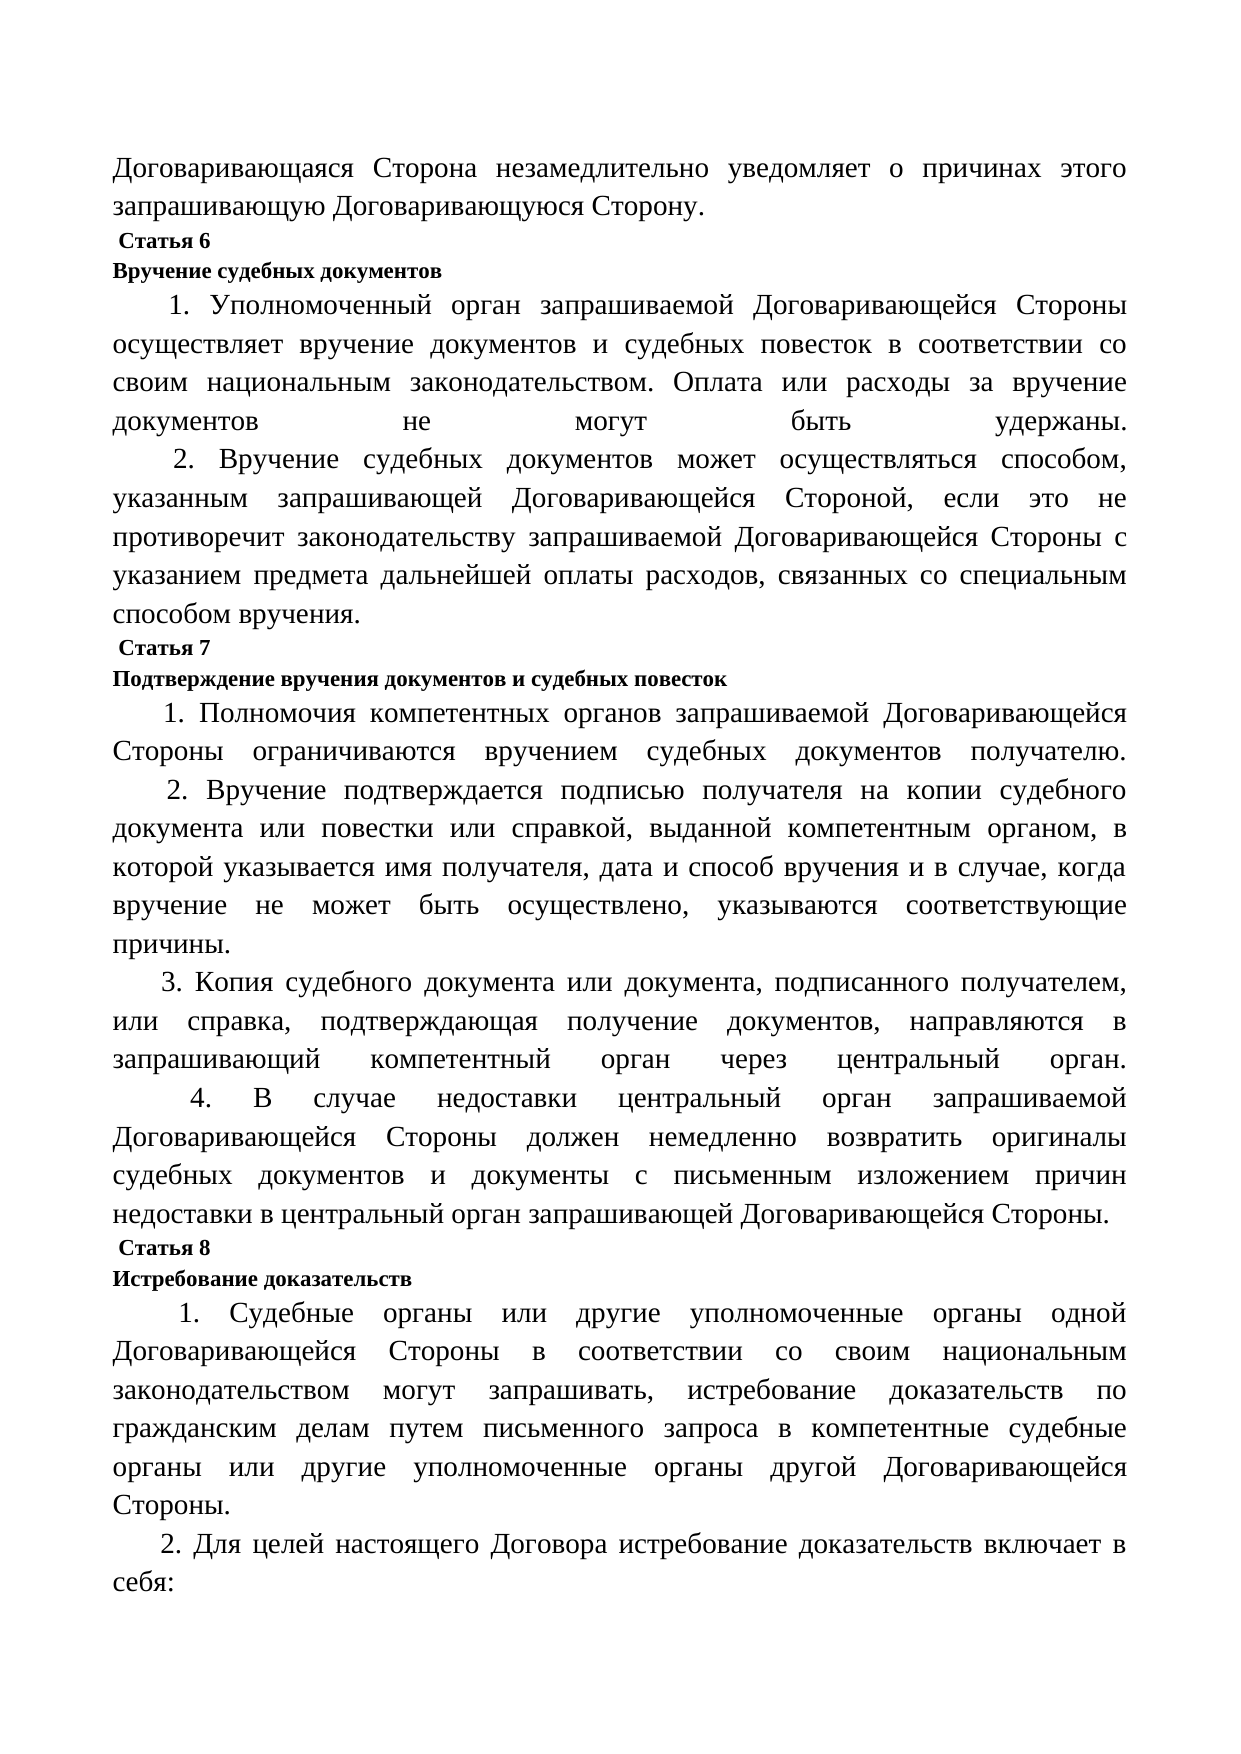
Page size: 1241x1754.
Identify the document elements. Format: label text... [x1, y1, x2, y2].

text Статья 8 Истребование доказательств [112, 1234, 1128, 1291]
text 1. Полномочия компетентных органов запрашиваемой Договаривающейся Стороны ограничиваются вручением судебных документов получателю. 2. Вручение подтверждается подписью получателя на копии судебного документа или повестки или справкой, выданной компетентным органом, в которой указывается имя получателя, дата и способ вручения и в случае, когда вручение не может быть осуществлено, указываются соответствующие причины. 3. Копия судебного документа или документа, подписанного получателем, или справка, подтверждающая получение документов, направляются в запрашивающий компетентный орган через центральный орган. 4. В случае недоставки центральный орган запрашиваемой Договаривающейся Стороны должен немедленно возвратить оригиналы судебных документов и документы с письменным изложением причин недоставки в центральный орган запрашивающей Договаривающейся Стороны. [112, 695, 1128, 1229]
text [112, 1295, 1128, 1598]
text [112, 150, 1128, 222]
text Статья 7 Подтверждение вручения документов и судебных повесток [112, 634, 1128, 691]
text Статья 6 Вручение судебных документов [112, 227, 1128, 284]
text 1. Уполномоченный орган запрашиваемой Договаривающейся Стороны осуществляет вручение документов и судебных повесток в соответствии со своим национальным законодательством. Оплата или расходы за вручение документов не могут быть удержаны. 2. Вручение судебных документов может осуществляться способом, указанным запрашивающей Договаривающейся Стороной, если это не противоречит законодательству запрашиваемой Договаривающейся Стороны с указанием предмета дальнейшей оплаты расходов, связанных со специальным способом вручения. [112, 287, 1128, 629]
